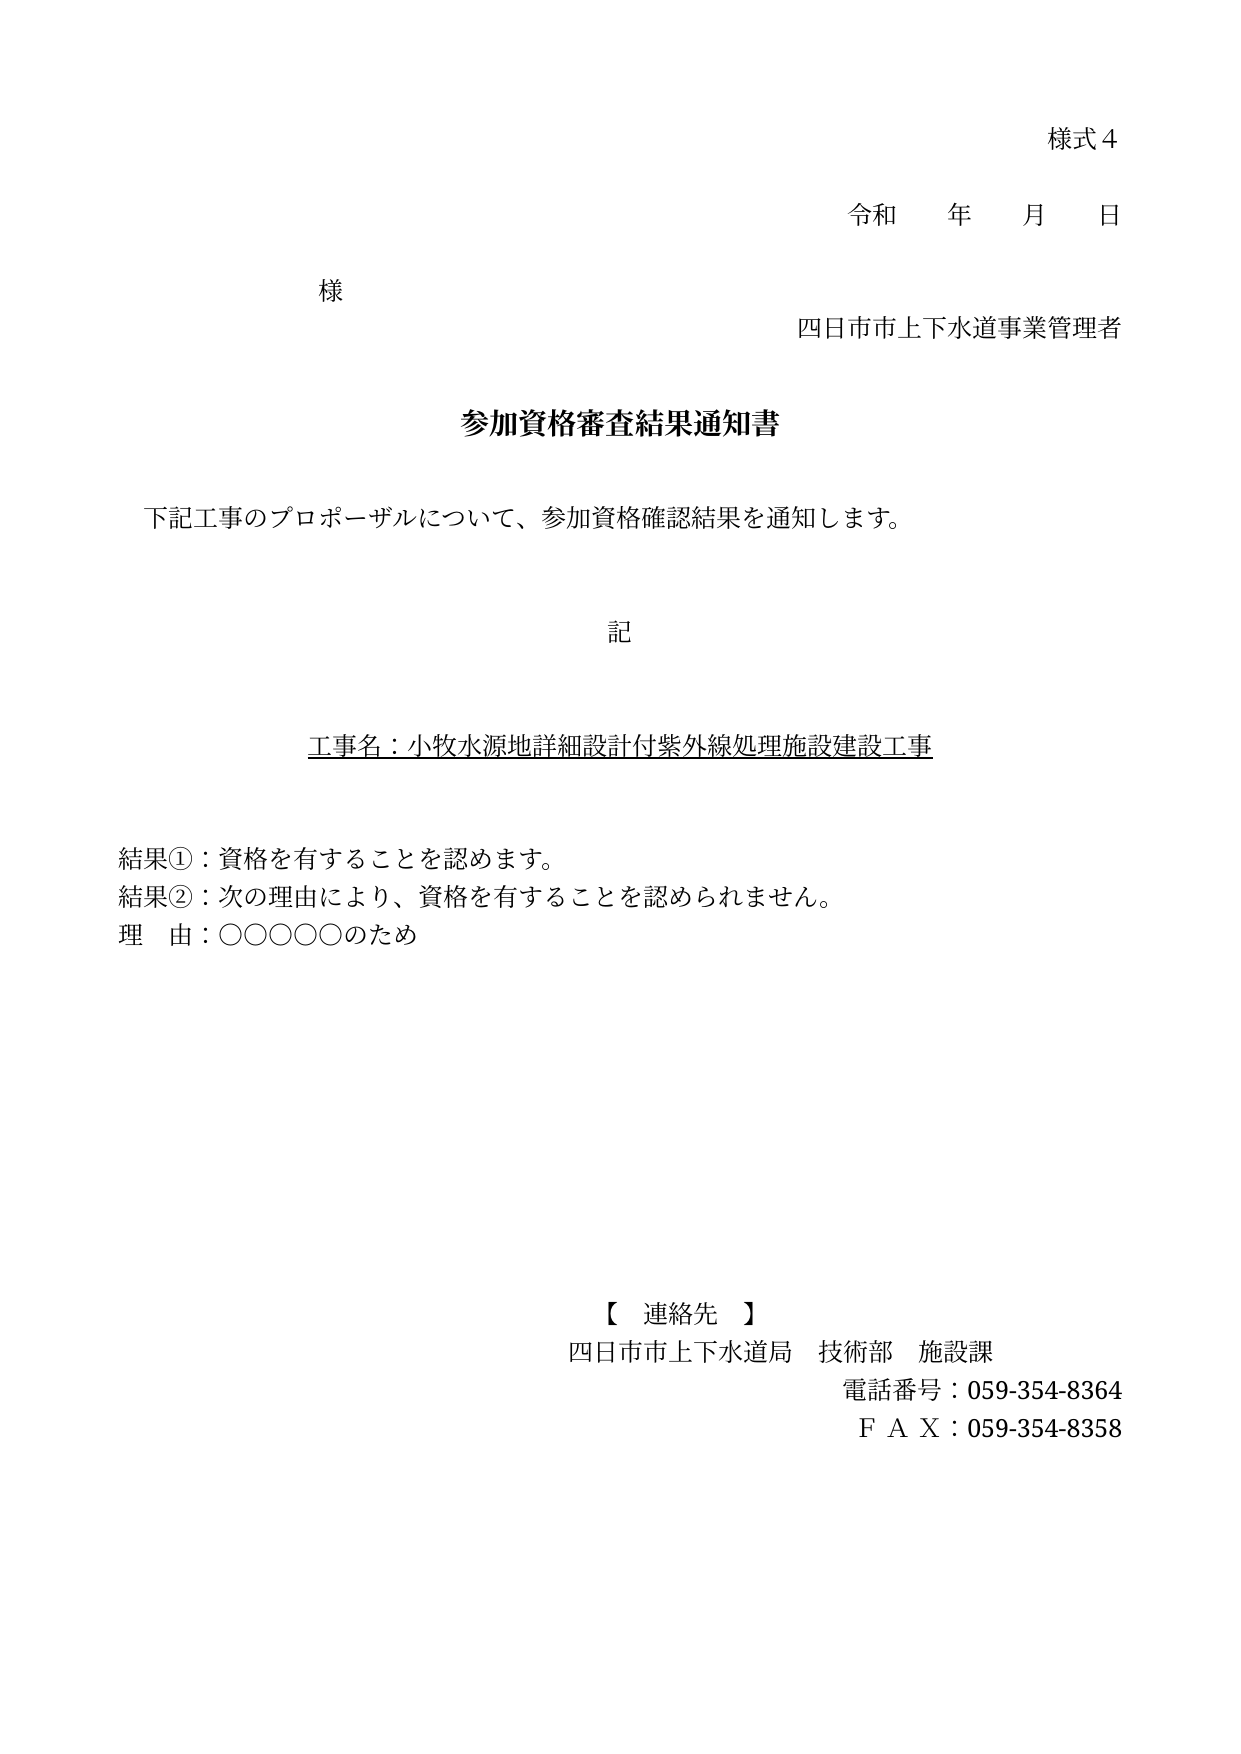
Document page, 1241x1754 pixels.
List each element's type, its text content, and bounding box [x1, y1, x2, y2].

text 理 由：○○○○○のため [118, 915, 1122, 953]
text 記 [118, 612, 1122, 649]
text 令和 年 月 日 [118, 194, 1122, 232]
text 様 [118, 270, 1122, 308]
text 結果①：資格を有することを認めます。 [118, 839, 1122, 877]
text 工事名：小牧水源地詳細設計付紫外線処理施設建設工事 [118, 725, 1122, 763]
text 電話番号：059-354-8364 [118, 1370, 1122, 1408]
text 【 連絡先 】 [118, 1294, 1122, 1332]
text 四日市市上下水道局 技術部 施設課 [118, 1332, 1122, 1370]
text 参加資格審査結果通知書 [118, 384, 1122, 460]
text Ｆ Ａ Ｘ：059-354-8358 [118, 1408, 1122, 1446]
text 結果②：次の理由により、資格を有することを認められません。 [118, 877, 1122, 915]
text 下記工事のプロポーザルについて、参加資格確認結果を通知します。 [118, 498, 1122, 536]
text 様式４ [118, 119, 1122, 157]
text 四日市市上下水道事業管理者 [118, 308, 1122, 346]
